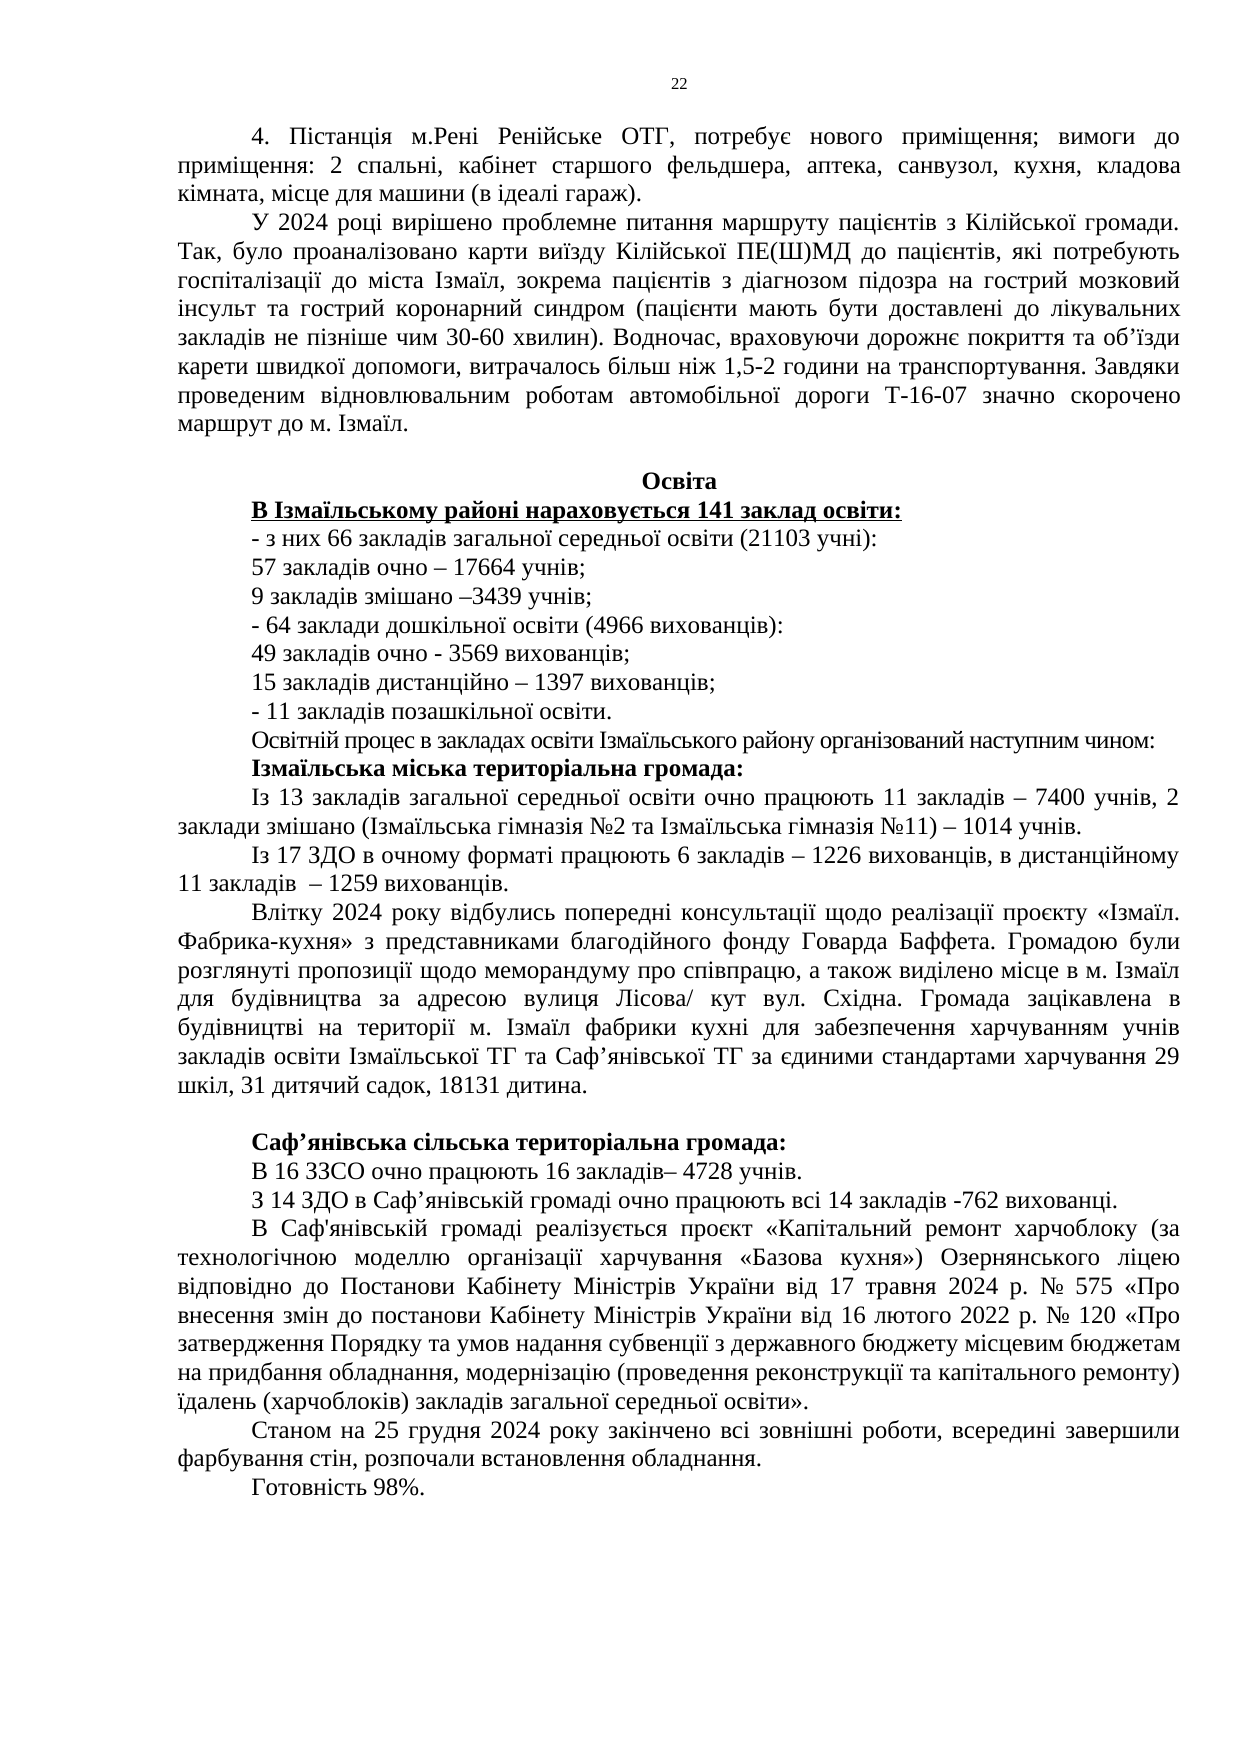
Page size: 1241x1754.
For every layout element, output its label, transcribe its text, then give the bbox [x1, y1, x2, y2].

text 57 закладів очно – 17664 учнів; [177, 552, 1181, 581]
text - 11 закладів позашкільної освіти. [177, 696, 1181, 725]
text В 16 ЗЗСО очно працюють 16 закладів– 4728 учнів. [177, 1156, 1181, 1185]
text Освіта [177, 466, 1181, 495]
text У 2024 році вирішено проблемне питання маршруту пацієнтів з Кілійської громади. Так, було проаналізовано карти виїзду Кілійської ПЕ(Ш)МД до пацієнтів, які потребують госпіталізації до міста Ізмаїл, зокрема пацієнтів з діагнозом підозра на гострий мозковий інсульт та гострий коронарний синдром (пацієнти мають бути доставлені до лікувальних закладів не пізніше чим 30-60 хвилин). Водночас, враховуючи дорожнє покриття та об’їзди карети швидкої допомоги, витрачалось більш ніж 1,5-2 години на транспортування. Завдяки проведеним відновлювальним роботам автомобільної дороги Т-16-07 значно скорочено маршрут до м. Ізмаїл. [177, 207, 1181, 437]
text Влітку 2024 року відбулись попередні консультації щодо реалізації проєкту «Ізмаїл. Фабрика-кухня» з представниками благодійного фонду Говарда Баффета. Громадою були розглянуті пропозиції щодо меморандуму про співпрацю, а також виділено місце в м. Ізмаїл для будівництва за адресою вулиця Лісова/ кут вул. Східна. Громада зацікавлена в будівництві на території м. Ізмаїл фабрики кухні для забезпечення харчуванням учнів закладів освіти Ізмаїльської ТГ та Саф’янівської ТГ за єдиними стандартами харчування 29 шкіл, 31 дитячий садок, 18131 дитина. [177, 897, 1181, 1098]
text В Саф'янівській громаді реалізується проєкт «Капітальний ремонт харчоблоку (за технологічною моделлю організації харчування «Базова кухня») Озернянського ліцею відповідно до Постанови Кабінету Міністрів України від 17 травня 2024 р. № 575 «Про внесення змін до постанови Кабінету Міністрів України від 16 лютого 2022 р. № 120 «Про затвердження Порядку та умов надання субвенції з державного бюджету місцевим бюджетам на придбання обладнання, модернізацію (проведення реконструкції та капітального ремонту) їдалень (харчоблоків) закладів загальної середньої освіти». [177, 1213, 1181, 1415]
text В Ізмаїльському районі нараховується 141 заклад освіти: [177, 495, 1181, 523]
text 4. Пістанція м.Рені Ренійське ОТГ, потребує нового приміщення; вимоги до приміщення: 2 спальні, кабінет старшого фельдшера, аптека, санвузол, кухня, кладова кімната, місце для машини (в ідеалі гараж). [177, 121, 1181, 207]
text - 64 заклади дошкільної освіти (4966 вихованців): [177, 610, 1181, 638]
text Освітній процес в закладах освіти Ізмаїльського району організований наступним чином: [177, 725, 1181, 753]
text 9 закладів змішано –3439 учнів; [177, 581, 1181, 610]
text Готовність 98%. [177, 1472, 1181, 1501]
text 49 закладів очно - 3569 вихованців; [177, 638, 1181, 667]
text З 14 ЗДО в Саф’янівській громаді очно працюють всі 14 закладів -762 вихованці. [177, 1185, 1181, 1213]
text Із 13 закладів загальної середньої освіти очно працюють 11 закладів – 7400 учнів, 2 заклади змішано (Ізмаїльська гімназія №2 та Ізмаїльська гімназія №11) – 1014 учнів. [177, 782, 1181, 840]
text 15 закладів дистанційно – 1397 вихованців; [177, 667, 1181, 696]
text Станом на 25 грудня 2024 року закінчено всі зовнішні роботи, всередині завершили фарбування стін, розпочали встановлення обладнання. [177, 1415, 1181, 1472]
text - з них 66 закладів загальної середньої освіти (21103 учні): [177, 523, 1181, 552]
text Саф’янівська сільська територіальна громада: [177, 1127, 1181, 1156]
text Ізмаїльська міська територіальна громада: [177, 753, 1181, 782]
text Із 17 ЗДО в очному форматі працюють 6 закладів – 1226 вихованців, в дистанційному 11 закладів – 1259 вихованців. [177, 840, 1181, 897]
